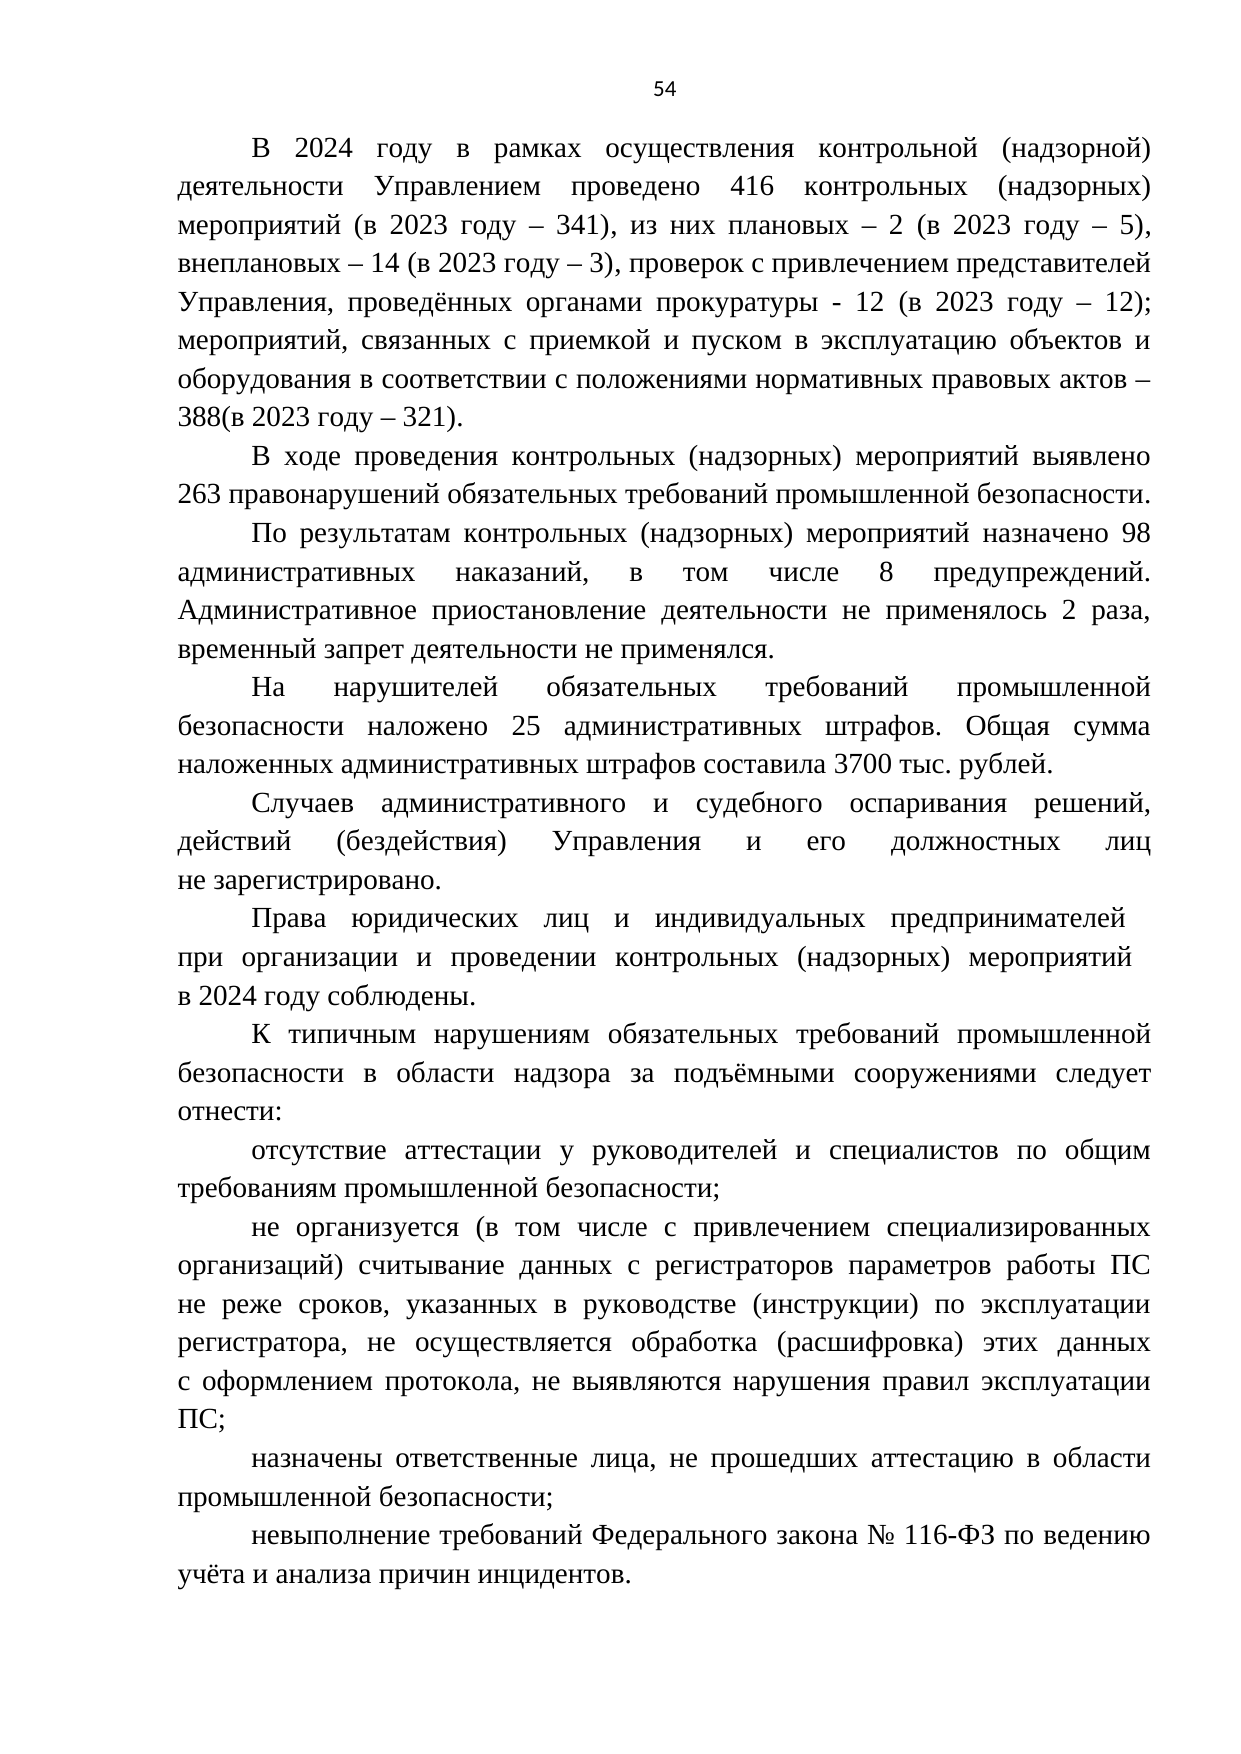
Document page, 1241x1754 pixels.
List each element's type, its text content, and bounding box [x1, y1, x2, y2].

text невыполнение требований Федерального закона № 116-ФЗ по ведению учёта и анализа причин инцидентов. [177, 1517, 1152, 1589]
text В ходе проведения контрольных (надзорных) мероприятий выявлено 263 правонарушений обязательных требований промышленной безопасности. [177, 438, 1152, 510]
text Случаев административного и судебного оспаривания решений, действий (бездействия) Управления и его должностных лиц не зарегистрировано. [177, 785, 1152, 896]
text В 2024 году в рамках осуществления контрольной (надзорной) деятельности Управлением проведено 416 контрольных (надзорных) мероприятий (в 2023 году – 341), из них плановых – 2 (в 2023 году – 5), внеплановых – 14 (в 2023 году – 3), проверок с привлечением представителей Управления, проведённых органами прокуратуры - 12 (в 2023 году – 12); мероприятий, связанных с приемкой и пуском в эксплуатацию объектов и оборудования в соответствии с положениями нормативных правовых актов – 388(в 2023 году – 321). [177, 130, 1152, 433]
text По результатам контрольных (надзорных) мероприятий назначено 98 административных наказаний, в том числе 8 предупреждений. Административное приостановление деятельности не применялось 2 раза, временный запрет деятельности не применялся. [177, 515, 1152, 664]
text Права юридических лиц и индивидуальных предпринимателей при организации и проведении контрольных (надзорных) мероприятий в 2024 году соблюдены. [177, 901, 1152, 1011]
text не организуется (в том числе с привлечением специализированных организаций) считывание данных с регистраторов параметров работы ПС не реже сроков, указанных в руководстве (инструкции) по эксплуатации регистратора, не осуществляется обработка (расшифровка) этих данных с оформлением протокола, не выявляются нарушения правил эксплуатации ПС; [177, 1209, 1152, 1435]
text На нарушителей обязательных требований промышленной безопасности наложено 25 административных штрафов. Общая сумма наложенных административных штрафов составила 3700 тыс. рублей. [177, 669, 1152, 780]
text отсутствие аттестации у руководителей и специалистов по общим требованиям промышленной безопасности; [177, 1132, 1152, 1204]
text К типичным нарушениям обязательных требований промышленной безопасности в области надзора за подъёмными сооружениями следует отнести: [177, 1016, 1152, 1127]
text назначены ответственные лица, не прошедших аттестацию в области промышленной безопасности; [177, 1440, 1152, 1512]
